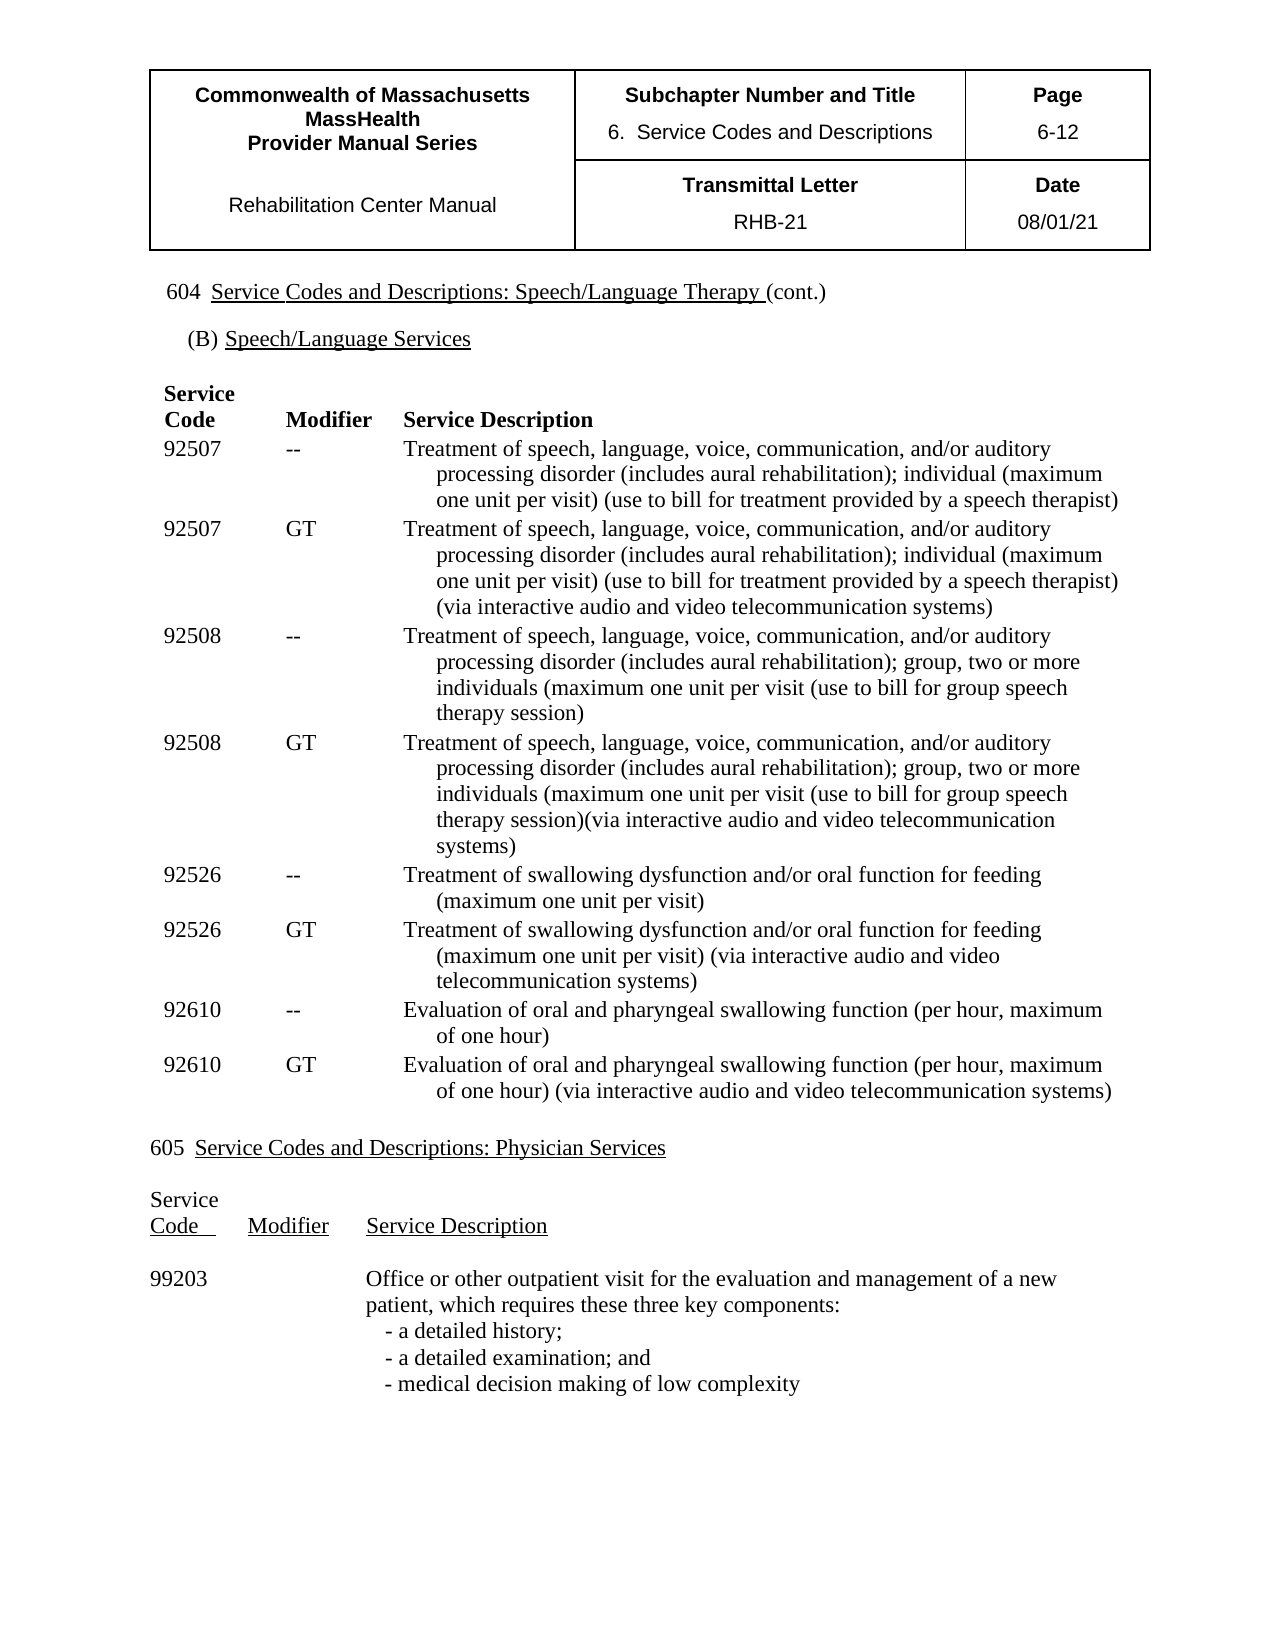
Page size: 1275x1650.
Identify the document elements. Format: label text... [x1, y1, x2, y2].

table_header Subchapter Number and Title 6. Service Codes and Descriptions [576, 71, 965, 159]
text Service [150, 1186, 1125, 1212]
text 92610 -- Evaluation of oral and pharyngeal swallowing function (per hour, maximum of one hour) [164, 997, 1125, 1049]
text 92610 GT Evaluation of oral and pharyngeal swallowing function (per hour, maximum of one hour) (via interactive audio and video telecommunication systems) [164, 1052, 1125, 1104]
table_header Commonwealth of Massachusetts MassHealth Provider Manual Series [151, 71, 574, 159]
text 92526 -- Treatment of swallowing dysfunction and/or oral function for feeding (maximum one unit per visit) [164, 862, 1125, 913]
text - a detailed examination; and [287, 1344, 1125, 1370]
text - medical decision making of low complexity [384, 1370, 1125, 1396]
table_cell Rehabilitation Center Manual [151, 159, 574, 249]
table_cell Date 08/01/21 [966, 161, 1149, 249]
text 92507 -- Treatment of speech, language, voice, communication, and/or auditory processing disorder (includes aural rehabilitation); individual (maximum one unit per visit) (use to bill for treatment provided by a speech therapist) [164, 435, 1125, 513]
text 92507 GT Treatment of speech, language, voice, communication, and/or auditory processing disorder (includes aural rehabilitation); individual (maximum one unit per visit) (use to bill for treatment provided by a speech therapist) (via interactive audio and video telecommunication systems) [164, 516, 1125, 619]
list Speech/Language Services [187, 330, 1125, 351]
text 605 Service Codes and Descriptions: Physician Services [150, 1133, 1125, 1159]
text Service Code Modifier Service Description [164, 381, 1125, 432]
text 92526 GT Treatment of swallowing dysfunction and/or oral function for feeding (maximum one unit per visit) (via interactive audio and video telecommunication systems) [164, 917, 1125, 994]
text 92508 -- Treatment of speech, language, voice, communication, and/or auditory processing disorder (includes aural rehabilitation); group, two or more individuals (maximum one unit per visit (use to bill for group speech therapy session) [164, 623, 1125, 726]
text 99203 Office or other outpatient visit for the evaluation and management of a new patient, which requires these three key components: [150, 1265, 1125, 1317]
text Code Modifier Service Description [150, 1212, 1125, 1238]
text 92508 GT Treatment of speech, language, voice, communication, and/or auditory processing disorder (includes aural rehabilitation); group, two or more individuals (maximum one unit per visit (use to bill for group speech therapy session)(via interactive audio and video telecommunication systems) [164, 729, 1125, 858]
text 604 Service Codes and Descriptions: Speech/Language Therapy (cont.) [166, 278, 1125, 304]
table_cell Transmittal Letter RHB-21 [576, 161, 965, 249]
text - a detailed history; [287, 1317, 1125, 1344]
table_header Page 6-12 [966, 71, 1149, 159]
